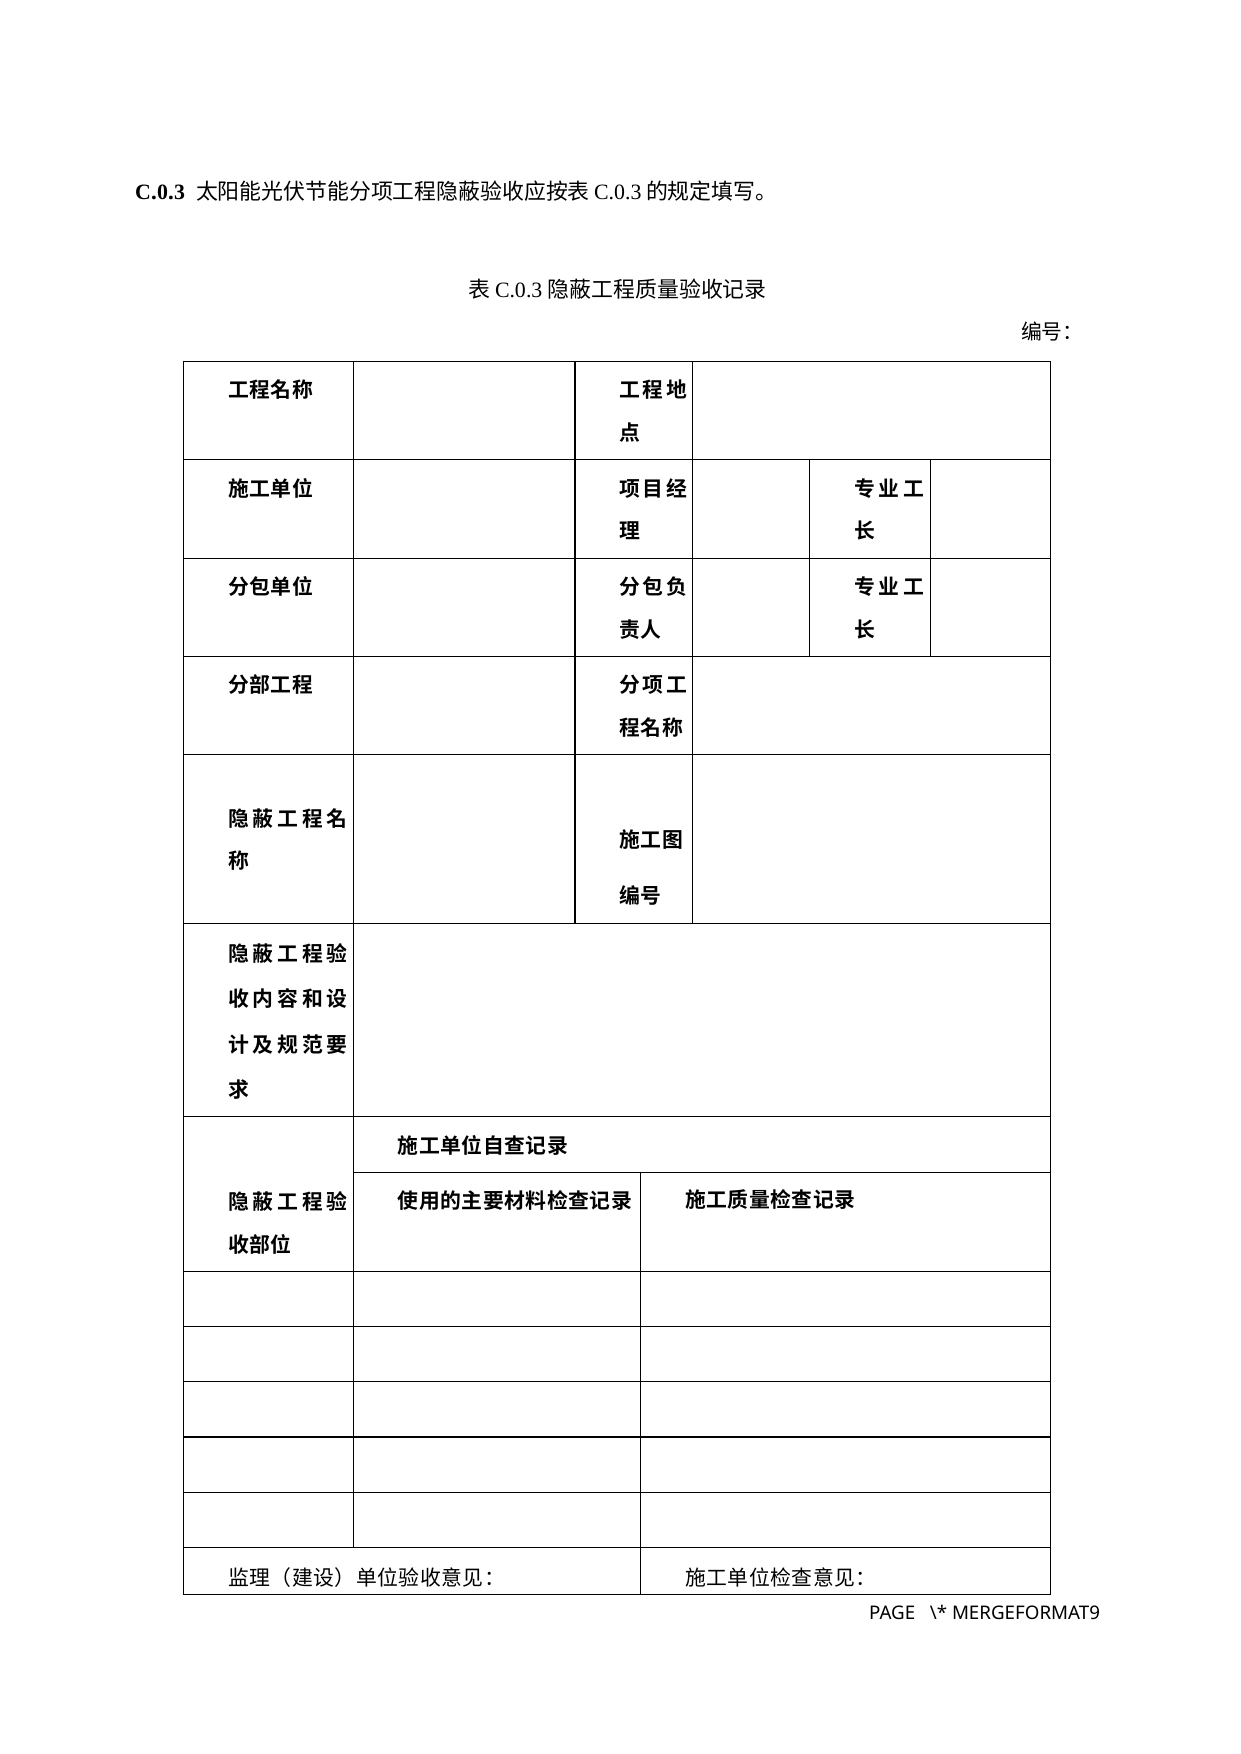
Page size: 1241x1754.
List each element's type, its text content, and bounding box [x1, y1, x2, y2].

table_cell [354, 924, 1050, 1116]
table_cell [354, 1493, 640, 1547]
table_cell [354, 657, 574, 754]
table_header [693, 362, 1050, 459]
text C.0.3 太阳能光伏节能分项工程隐蔽验收应按表C.0.3的规定填写。 [135, 172, 1100, 207]
table_cell 分包单位 [184, 559, 353, 656]
table_cell [354, 1272, 640, 1326]
table_cell [354, 1382, 640, 1436]
table_cell [693, 657, 1050, 754]
table_cell [641, 1382, 1050, 1436]
table_cell 隐蔽工程验收内容和设计及规范要求 [184, 924, 353, 1116]
table_cell 施工单位自查记录 [354, 1117, 1050, 1172]
table_cell [184, 1272, 353, 1326]
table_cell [184, 1548, 640, 1593]
table_cell 专业工长 [810, 460, 930, 557]
table_cell [354, 1438, 640, 1492]
table_cell 使用的主要材料检查记录 [354, 1173, 640, 1271]
table_header 工程地点 [576, 362, 692, 459]
table_cell 专业工长 [810, 559, 930, 656]
table_cell 分部工程 [184, 657, 353, 754]
table_cell [931, 559, 1050, 656]
table_cell [641, 1438, 1050, 1492]
table_cell 项目经理 [576, 460, 692, 557]
table_cell [184, 1327, 353, 1381]
table_cell 施工图 编号 [576, 755, 692, 923]
table_cell [184, 1382, 353, 1436]
table_header 工程名称 [184, 362, 353, 459]
table_cell [693, 755, 1050, 923]
table_cell 隐蔽工程验收部位 [184, 1117, 353, 1271]
table_cell [354, 1327, 640, 1381]
table_cell 分包负责人 [576, 559, 692, 656]
table_cell [354, 755, 574, 923]
table_cell [184, 1438, 353, 1492]
table_cell [931, 460, 1050, 557]
table_cell [641, 1272, 1050, 1326]
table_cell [641, 1548, 1050, 1593]
table_cell [693, 460, 809, 557]
table_header [354, 362, 574, 459]
table_cell [354, 559, 574, 656]
table_cell 施工单位 [184, 460, 353, 557]
table_cell 分项工程名称 [576, 657, 692, 754]
table_cell [184, 1493, 353, 1547]
table_cell [693, 559, 809, 656]
table_cell 施工质量检查记录 [641, 1173, 1050, 1271]
table_cell [641, 1493, 1050, 1547]
table_cell [641, 1327, 1050, 1381]
table_cell 隐蔽工程名称 [184, 755, 353, 923]
text 编号： [178, 316, 1083, 346]
text 表 C.0.3 隐蔽工程质量验收记录 [135, 270, 1100, 305]
table_cell [354, 460, 574, 557]
